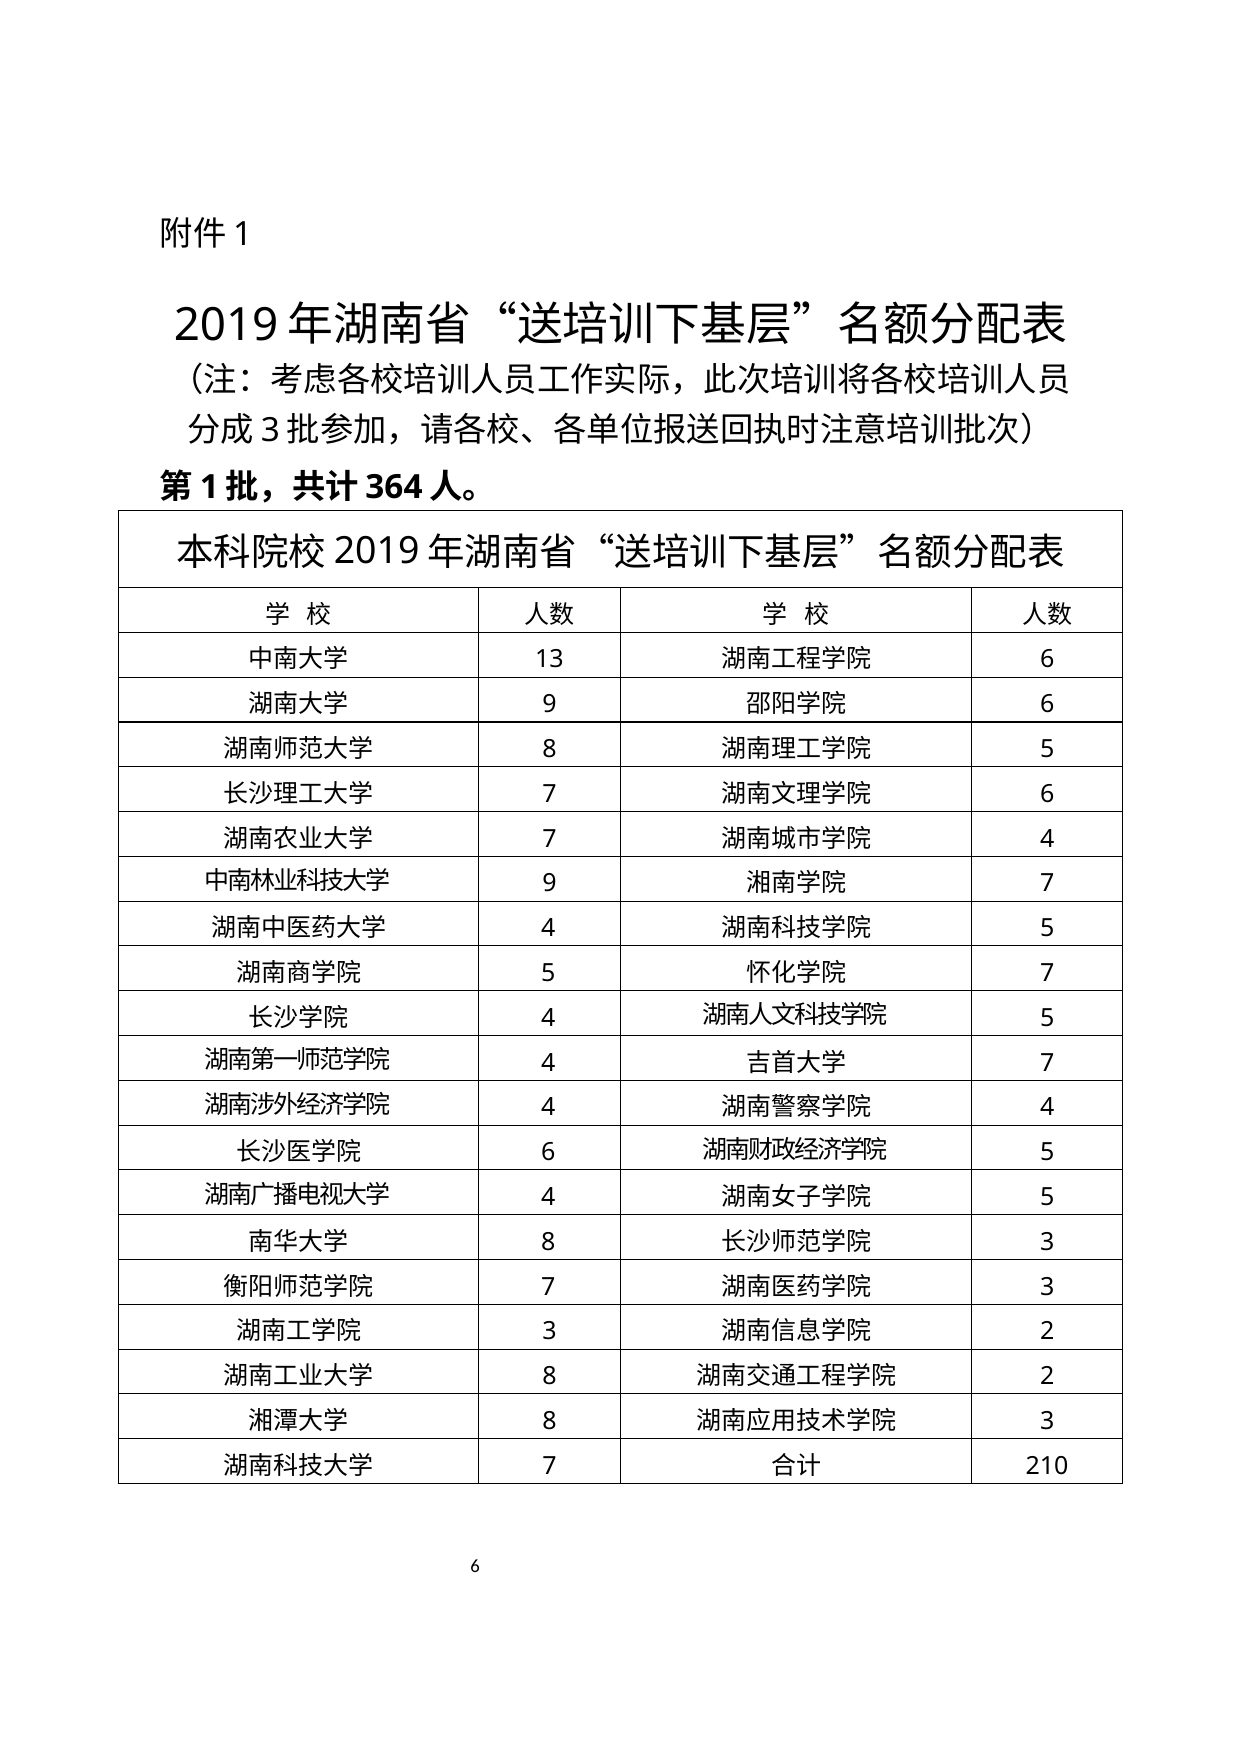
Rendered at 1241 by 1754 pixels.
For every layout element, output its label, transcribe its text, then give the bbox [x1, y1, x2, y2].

table_cell 长沙学院 [119, 991, 478, 1035]
table_cell 3 [972, 1260, 1122, 1304]
text （注：考虑各校培训人员工作实际，此次培训将各校培训人员分成3批参加，请各校、各单位报送回执时注意培训批次） [159, 352, 1081, 452]
table_cell 5 [972, 723, 1122, 766]
table_cell 9 [479, 678, 620, 721]
table_cell 210 [972, 1439, 1122, 1483]
table_cell 湖南大学 [119, 678, 478, 721]
table_cell 湖南科技大学 [119, 1439, 478, 1483]
table_cell 湖南财政经济学院 [621, 1126, 971, 1169]
table_cell 邵阳学院 [621, 678, 971, 721]
table_cell 4 [972, 1081, 1122, 1124]
table_cell 湖南第一师范学院 [119, 1036, 478, 1080]
table_cell 6 [972, 678, 1122, 721]
table_cell 湖南理工学院 [621, 723, 971, 766]
table_cell 湖南医药学院 [621, 1260, 971, 1304]
table_cell 5 [972, 1170, 1122, 1214]
table_cell 湖南工程学院 [621, 633, 971, 677]
table_cell 6 [479, 1126, 620, 1169]
table_cell 4 [479, 1170, 620, 1214]
table_cell 5 [972, 902, 1122, 945]
table_cell 湖南应用技术学院 [621, 1394, 971, 1438]
table_cell 人数 [972, 588, 1122, 632]
table_cell 湖南女子学院 [621, 1170, 971, 1214]
table_cell 长沙医学院 [119, 1126, 478, 1169]
table_cell 8 [479, 1350, 620, 1393]
table_cell 7 [479, 812, 620, 856]
table_cell 4 [479, 902, 620, 945]
table_cell 衡阳师范学院 [119, 1260, 478, 1304]
table_cell 湖南人文科技学院 [621, 991, 971, 1035]
table_cell 3 [972, 1394, 1122, 1438]
table_cell 8 [479, 1394, 620, 1438]
table_cell 湖南农业大学 [119, 812, 478, 856]
table_cell 4 [479, 1081, 620, 1124]
table_cell 7 [972, 1036, 1122, 1080]
table_cell 湖南工业大学 [119, 1350, 478, 1393]
table_cell 湖南信息学院 [621, 1305, 971, 1348]
table_cell 湖南商学院 [119, 946, 478, 990]
table_cell 3 [972, 1215, 1122, 1259]
table_cell 8 [479, 723, 620, 766]
table_cell 湖南工学院 [119, 1305, 478, 1348]
table_cell 4 [479, 991, 620, 1035]
table_cell 6 [972, 767, 1122, 811]
table_cell 学 校 [119, 588, 478, 632]
table_cell 6 [972, 633, 1122, 677]
table_cell 4 [972, 812, 1122, 856]
table_header 本科院校2019年湖南省“送培训下基层”名额分配表 [119, 511, 1122, 587]
table_cell 湘南学院 [621, 857, 971, 901]
table_cell 13 [479, 633, 620, 677]
table_cell 5 [972, 991, 1122, 1035]
table_cell 湖南文理学院 [621, 767, 971, 811]
table_cell 湖南涉外经济学院 [119, 1081, 478, 1124]
table_cell 南华大学 [119, 1215, 478, 1259]
table_cell 5 [479, 946, 620, 990]
table_cell 2 [972, 1305, 1122, 1348]
table_cell 7 [972, 946, 1122, 990]
table_cell 7 [972, 857, 1122, 901]
table_cell 怀化学院 [621, 946, 971, 990]
table_cell 学 校 [621, 588, 971, 632]
table_cell 长沙理工大学 [119, 767, 478, 811]
table_cell 湘潭大学 [119, 1394, 478, 1438]
table_cell 中南林业科技大学 [119, 857, 478, 901]
table_cell 9 [479, 857, 620, 901]
table_cell 8 [479, 1215, 620, 1259]
table_cell 湖南广播电视大学 [119, 1170, 478, 1214]
table_cell 7 [479, 767, 620, 811]
table_cell 7 [479, 1439, 620, 1483]
text 2019年湖南省“送培训下基层”名额分配表 [159, 293, 1081, 352]
table_cell 湖南警察学院 [621, 1081, 971, 1124]
table_cell 湖南交通工程学院 [621, 1350, 971, 1393]
text 附件1 [159, 218, 1081, 252]
table_cell 合计 [621, 1439, 971, 1483]
text 第1批，共计364人。 [159, 452, 1081, 510]
table_cell 2 [972, 1350, 1122, 1393]
table_cell 人数 [479, 588, 620, 632]
table_cell 湖南城市学院 [621, 812, 971, 856]
table_cell 4 [479, 1036, 620, 1080]
table_cell 吉首大学 [621, 1036, 971, 1080]
table_cell 湖南中医药大学 [119, 902, 478, 945]
table_cell 中南大学 [119, 633, 478, 677]
table_cell 3 [479, 1305, 620, 1348]
table_cell 5 [972, 1126, 1122, 1169]
table_cell 7 [479, 1260, 620, 1304]
table_cell 湖南科技学院 [621, 902, 971, 945]
table_cell 长沙师范学院 [621, 1215, 971, 1259]
table_cell 湖南师范大学 [119, 723, 478, 766]
